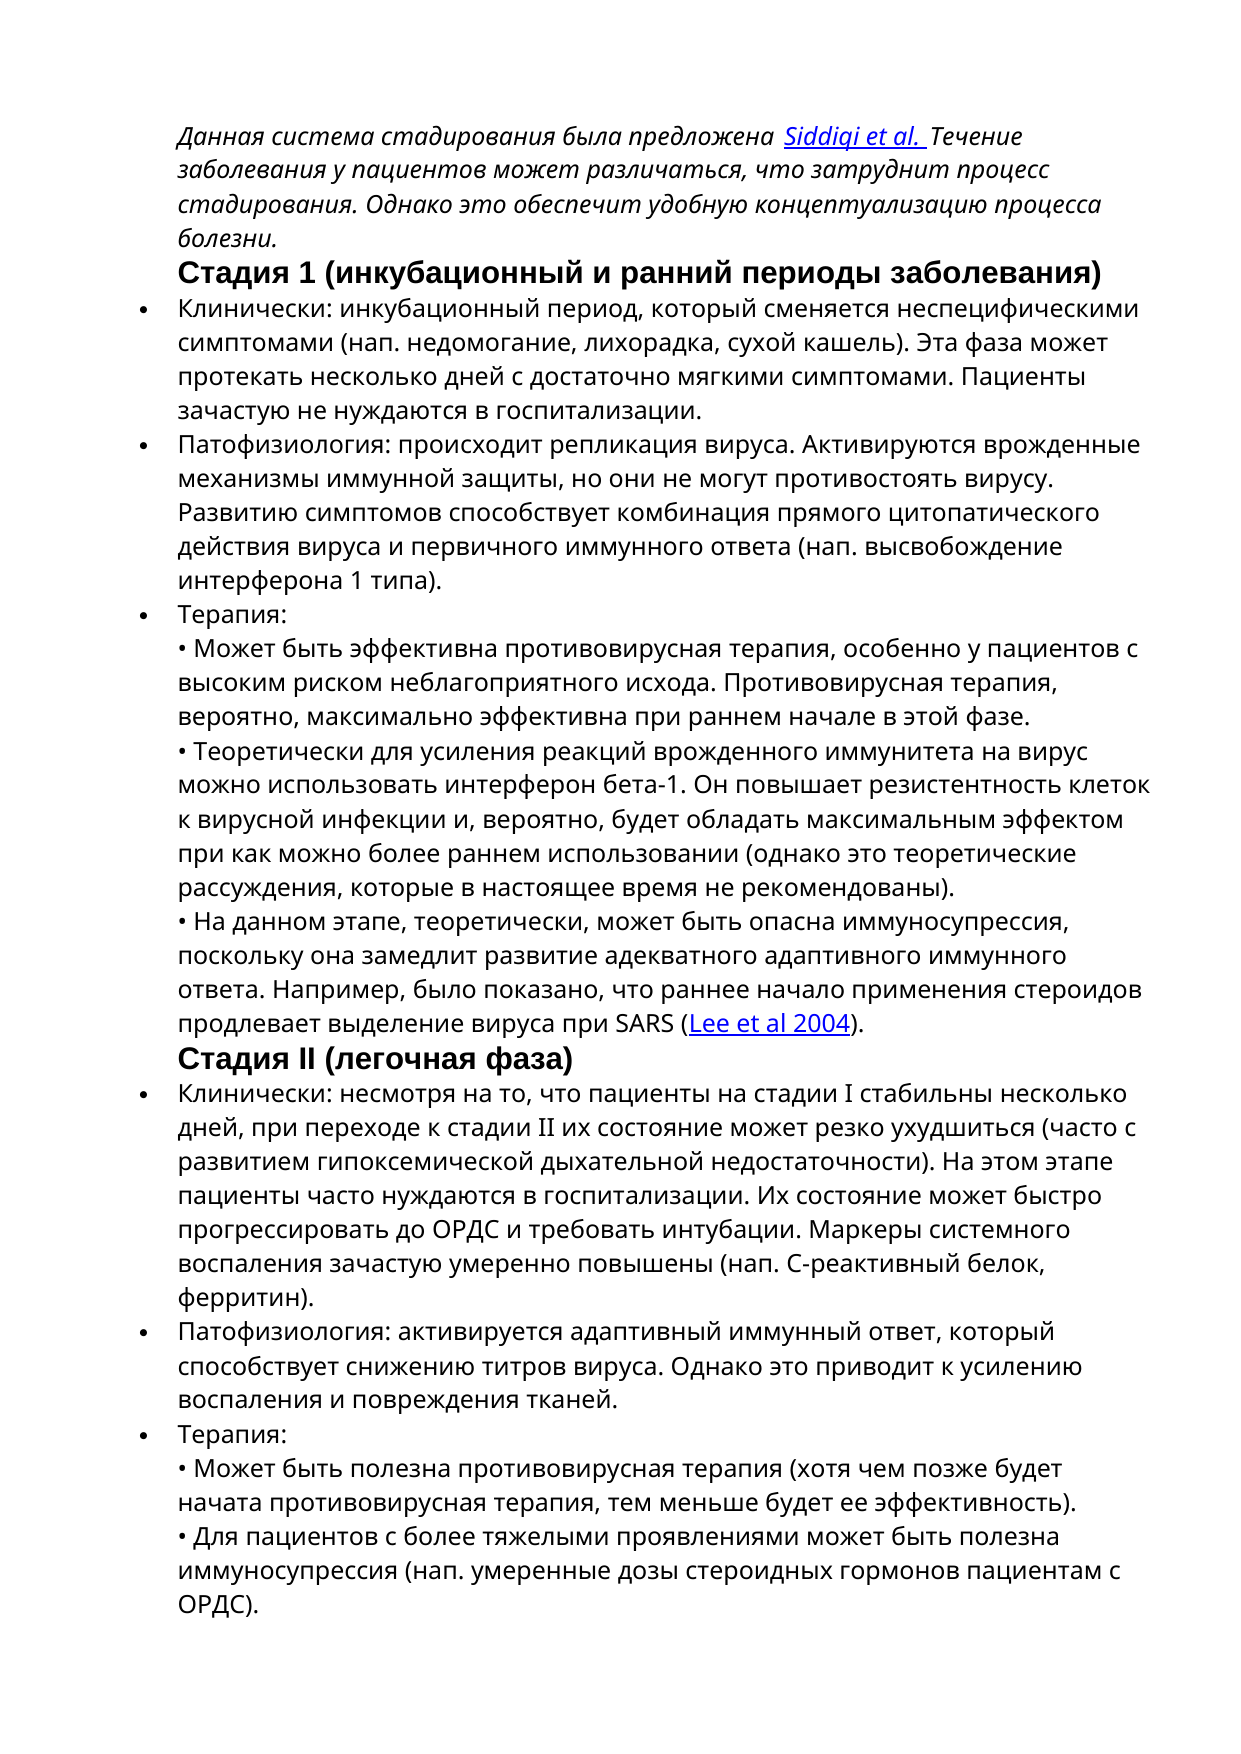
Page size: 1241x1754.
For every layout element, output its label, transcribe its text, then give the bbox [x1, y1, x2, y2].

text Данная система стадирования была предложена Siddiqi et al. Течение заболевания у пациентов может различаться, что затруднит процесс стадирования. Однако это обеспечит удобную концептуализацию процесса болезни. [177, 118, 1152, 254]
list Клинически: инкубационный период, который сменяется неспецифическими симптомами (нап. недомогание, лихорадка, сухой кашель). Эта фаза может протекать несколько дней с достаточно мягкими симптомами. Пациенты зачастую не нуждаются в госпитализации. [140, 290, 1152, 427]
list Патофизиология: активируется адаптивный иммунный ответ, который способствует снижению титров вируса. Однако это приводит к усилению воспаления и повреждения тканей. [140, 1314, 1152, 1416]
list Клинически: несмотря на то, что пациенты на стадии I стабильны несколько дней, при переходе к стадии II их состояние может резко ухудшиться (часто с развитием гипоксемической дыхательной недостаточности). На этом этапе пациенты часто нуждаются в госпитализации. Их состояние может быстро прогрессировать до ОРДС и требовать интубации. Маркеры системного воспаления зачастую умеренно повышены (нап. С-реактивный белок, ферритин). [140, 1076, 1152, 1314]
list Патофизиология: происходит репликация вируса. Активируются врожденные механизмы иммунной защиты, но они не могут противостоять вирусу. Развитию симптомов способствует комбинация прямого цитопатического действия вируса и первичного иммунного ответа (нап. высвобождение интерферона 1 типа). [140, 427, 1152, 597]
text Стадия II (легочная фаза) [177, 1040, 1152, 1076]
list Терапия: • Может быть полезна противовирусная терапия (хотя чем позже будет начата противовирусная терапия, тем меньше будет ее эффективность). • Для пациентов с более тяжелыми проявлениями может быть полезна иммуносупрессия (нап. умеренные дозы стероидных гормонов пациентам с ОРДС). [140, 1416, 1152, 1621]
list Терапия: • Может быть эффективна противовирусная терапия, особенно у пациентов с высоким риском неблагоприятного исхода. Противовирусная терапия, вероятно, максимально эффективна при раннем начале в этой фазе. • Теоретически для усиления реакций врожденного иммунитета на вирус можно использовать интерферон бета-1. Он повышает резистентность клеток к вирусной инфекции и, вероятно, будет обладать максимальным эффектом при как можно более раннем использовании (однако это теоретические рассуждения, которые в настоящее время не рекомендованы). • На данном этапе, теоретически, может быть опасна иммуносупрессия, поскольку она замедлит развитие адекватного адаптивного иммунного ответа. Например, было показано, что раннее начало применения стероидов продлевает выделение вируса при SARS (Lee et al 2004). [140, 597, 1152, 1040]
text Стадия 1 (инкубационный и ранний периоды заболевания) [177, 254, 1152, 290]
